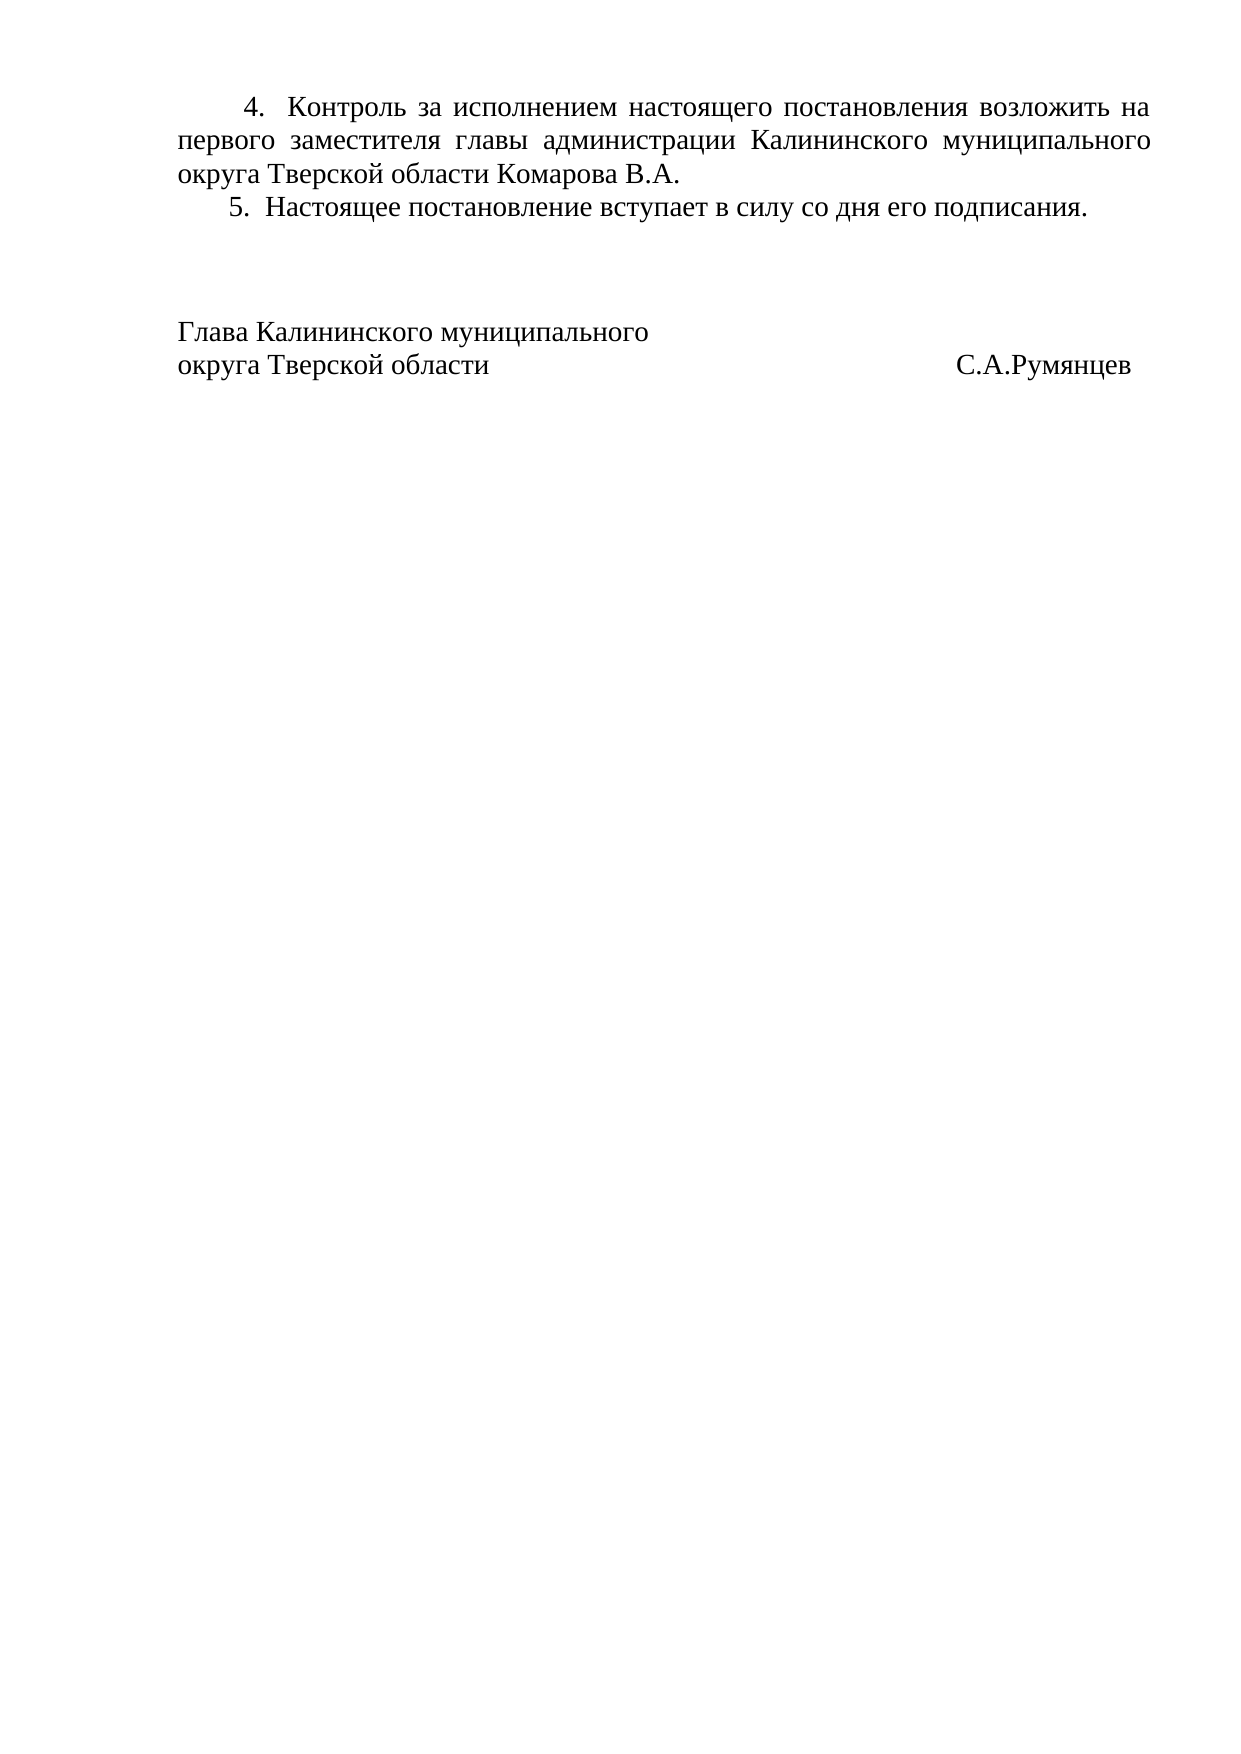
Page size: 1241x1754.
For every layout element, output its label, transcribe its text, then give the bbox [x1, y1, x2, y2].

text округа Тверской области С.А.Румянцев [177, 347, 1152, 381]
text 5. Настоящее постановление вступает в силу со дня его подписания. [177, 189, 1152, 223]
text 4. Контроль за исполнением настоящего постановления возложить на первого заместителя главы администрации Калининского муниципального округа Тверской области Комарова В.А. [177, 89, 1152, 189]
text Глава Калининского муниципального [177, 314, 1152, 347]
